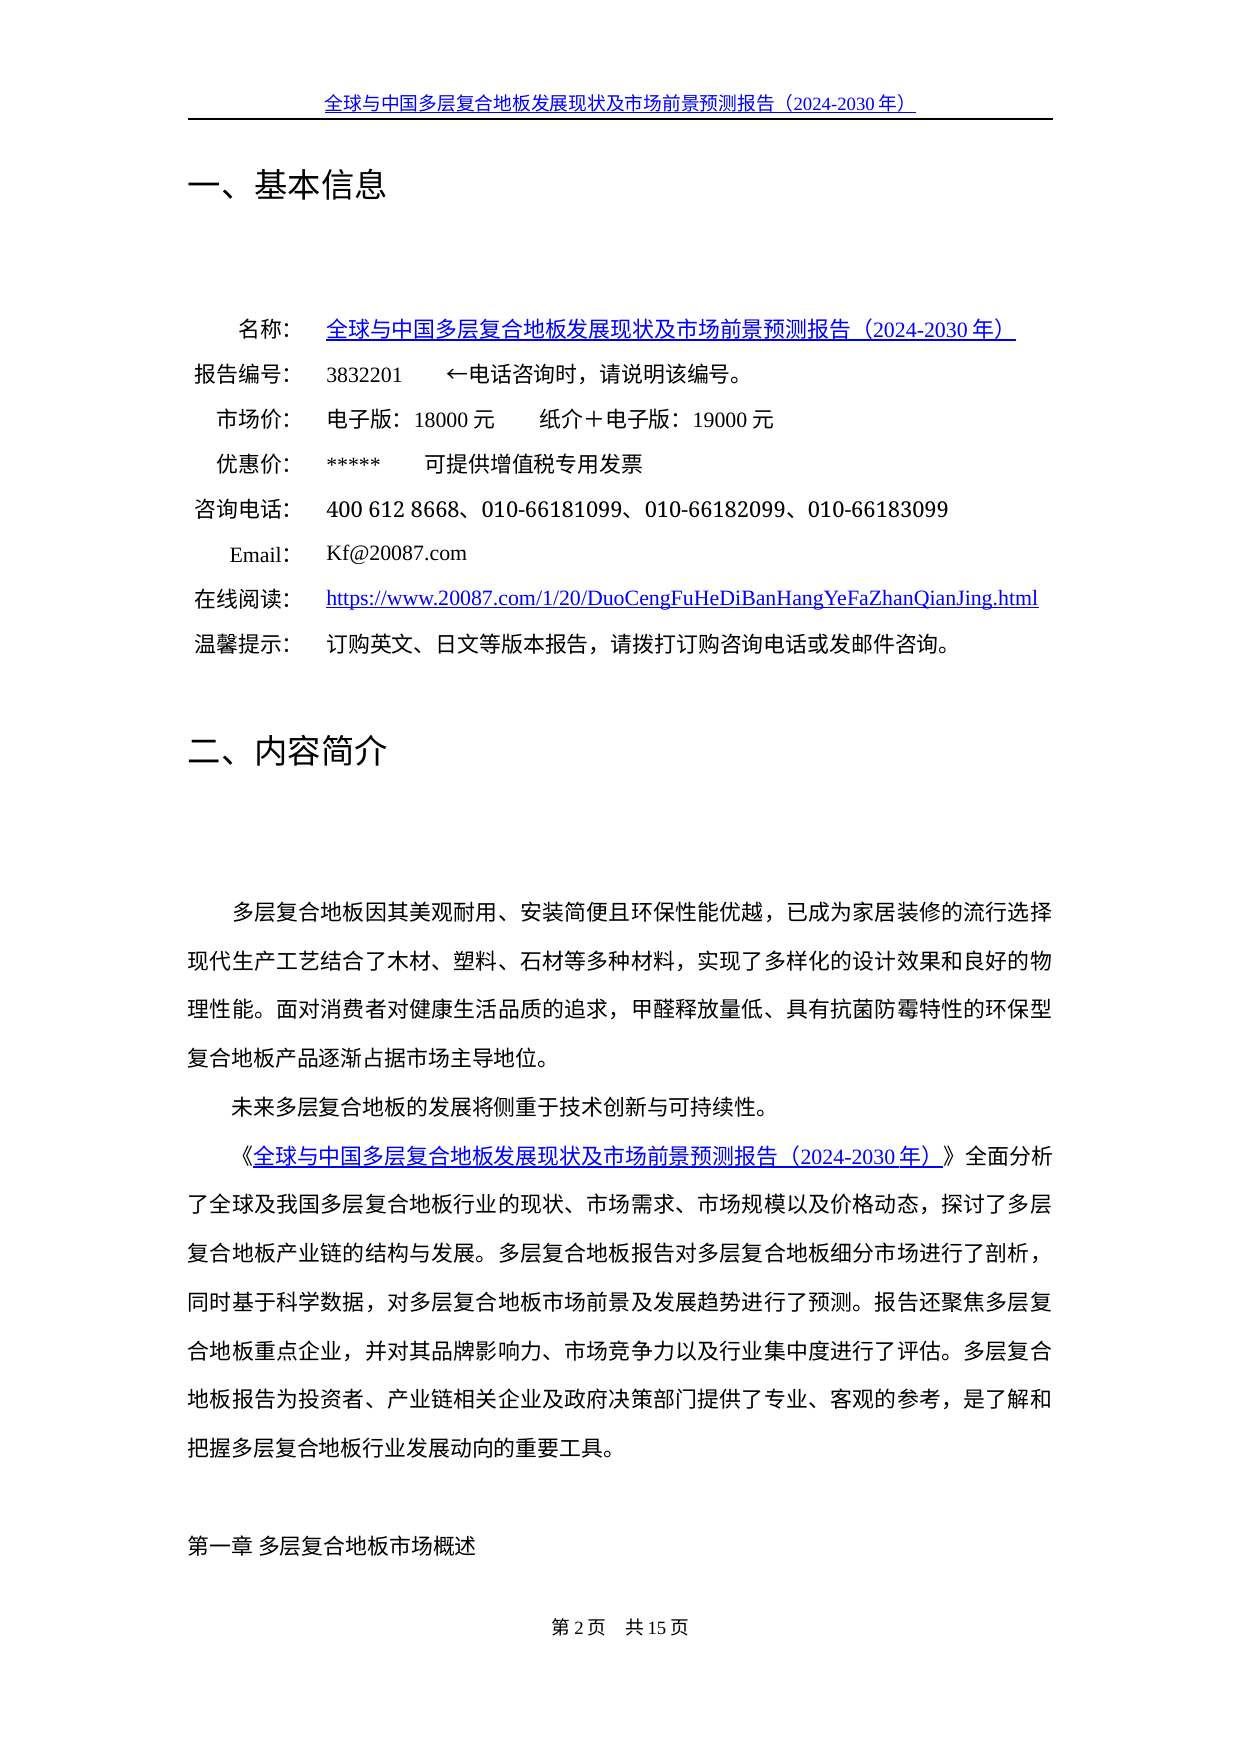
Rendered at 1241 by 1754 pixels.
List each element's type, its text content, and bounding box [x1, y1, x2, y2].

table_cell 咨询电话： [167, 492, 315, 537]
table_header 名称： [167, 312, 315, 357]
table_cell Kf@20087.com [315, 537, 1073, 582]
table_cell 优惠价： [167, 447, 315, 492]
table_cell 3832201 ←电话咨询时，请说明该编号。 [315, 357, 1073, 402]
table_cell 报告编号： [167, 357, 315, 402]
table_header 全球与中国多层复合地板发展现状及市场前景预测报告（2024-2030年） [315, 312, 1073, 357]
title 一、基本信息 [187, 150, 1053, 215]
table_cell 在线阅读： [167, 582, 315, 627]
table_cell 市场价： [167, 402, 315, 447]
table_cell [315, 582, 1073, 627]
table_cell Email： [167, 537, 315, 582]
table_cell ***** 可提供增值税专用发票 [315, 447, 1073, 492]
table_cell 400 612 8668、010-66181099、010-66182099、010-66183099 [315, 492, 1073, 537]
table_cell 电子版：18000 元 纸介＋电子版：19000 元 [315, 402, 1073, 447]
table_cell 订购英文、日文等版本报告，请拨打订购咨询电话或发邮件咨询。 [315, 627, 1073, 672]
table_cell 温馨提示： [167, 627, 315, 672]
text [187, 894, 1053, 1561]
title 二、内容简介 [187, 717, 1053, 782]
